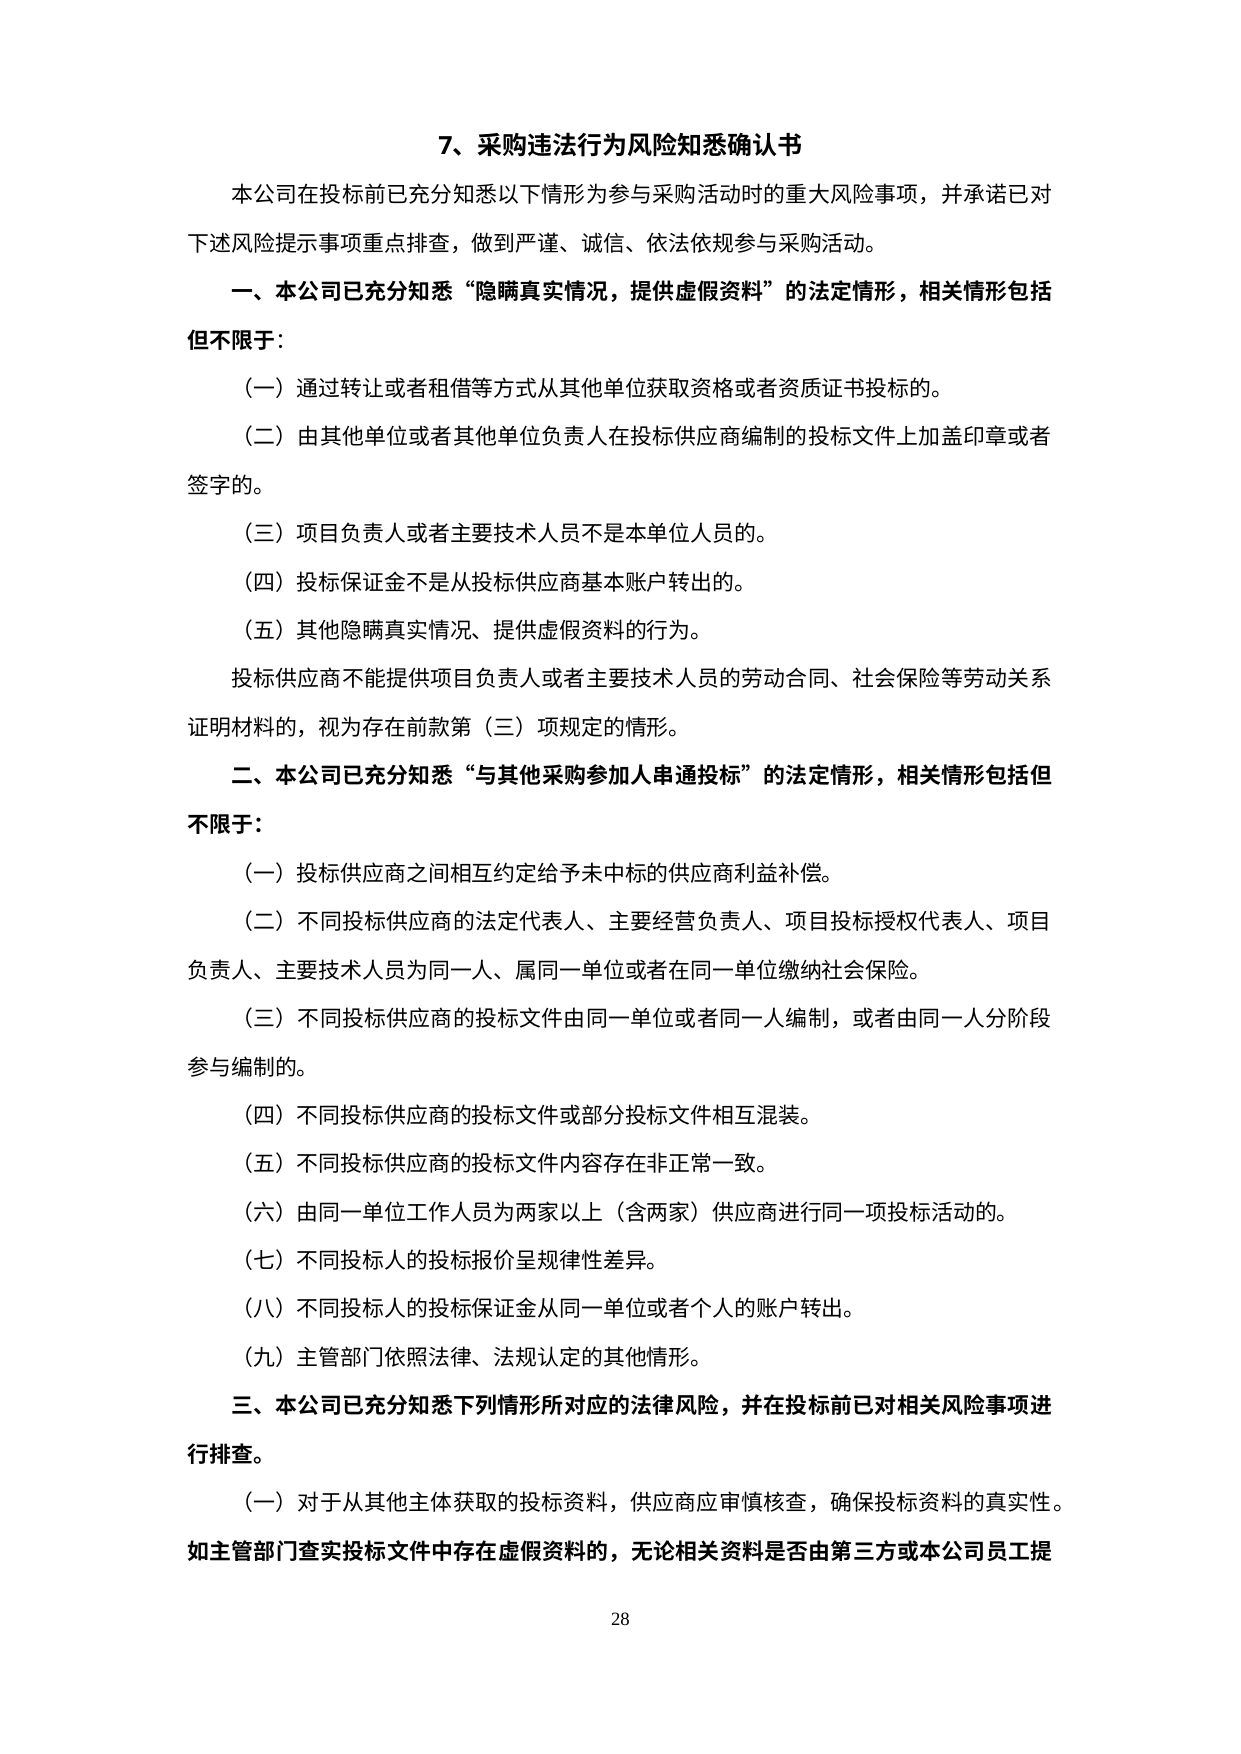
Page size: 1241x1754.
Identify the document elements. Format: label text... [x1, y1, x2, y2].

text （四）不同投标供应商的投标文件或部分投标文件相互混装。 [187, 1098, 1053, 1130]
text （九）主管部门依照法律、法规认定的其他情形。 [187, 1339, 1053, 1372]
subtitle 7、采购违法行为风险知悉确认书 [187, 111, 1053, 176]
text （一）投标供应商之间相互约定给予未中标的供应商利益补偿。 [187, 855, 1053, 888]
text （二）不同投标供应商的法定代表人、主要经营负责人、项目投标授权代表人、项目负责人、主要技术人员为同一人、属同一单位或者在同一单位缴纳社会保险。 [187, 903, 1053, 985]
text （八）不同投标人的投标保证金从同一单位或者个人的账户转出。 [187, 1291, 1053, 1323]
text 三、本公司已充分知悉下列情形所对应的法律风险，并在投标前已对相关风险事项进行排查。 [187, 1388, 1053, 1469]
text （二）由其他单位或者其他单位负责人在投标供应商编制的投标文件上加盖印章或者签字的。 [187, 419, 1053, 500]
text （四）投标保证金不是从投标供应商基本账户转出的。 [187, 564, 1053, 597]
text （一）通过转让或者租借等方式从其他单位获取资格或者资质证书投标的。 [187, 371, 1053, 403]
text （三）项目负责人或者主要技术人员不是本单位人员的。 [187, 516, 1053, 548]
text 二、本公司已充分知悉“与其他采购参加人串通投标”的法定情形，相关情形包括但不限于： [187, 758, 1053, 839]
text （五）不同投标供应商的投标文件内容存在非正常一致。 [187, 1146, 1053, 1178]
text 本公司在投标前已充分知悉以下情形为参与采购活动时的重大风险事项，并承诺已对下述风险提示事项重点排查，做到严谨、诚信、依法依规参与采购活动。 [187, 176, 1053, 258]
text （六）由同一单位工作人员为两家以上（含两家）供应商进行同一项投标活动的。 [187, 1194, 1053, 1227]
text 一、本公司已充分知悉“隐瞒真实情况，提供虚假资料”的法定情形，相关情形包括但不限于： [187, 273, 1053, 355]
text （三）不同投标供应商的投标文件由同一单位或者同一人编制，或者由同一人分阶段参与编制的。 [187, 1001, 1053, 1082]
text （五）其他隐瞒真实情况、提供虚假资料的行为。 [187, 613, 1053, 645]
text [187, 1485, 1053, 1566]
text 投标供应商不能提供项目负责人或者主要技术人员的劳动合同、社会保险等劳动关系证明材料的，视为存在前款第（三）项规定的情形。 [187, 661, 1053, 742]
text （七）不同投标人的投标报价呈规律性差异。 [187, 1243, 1053, 1275]
